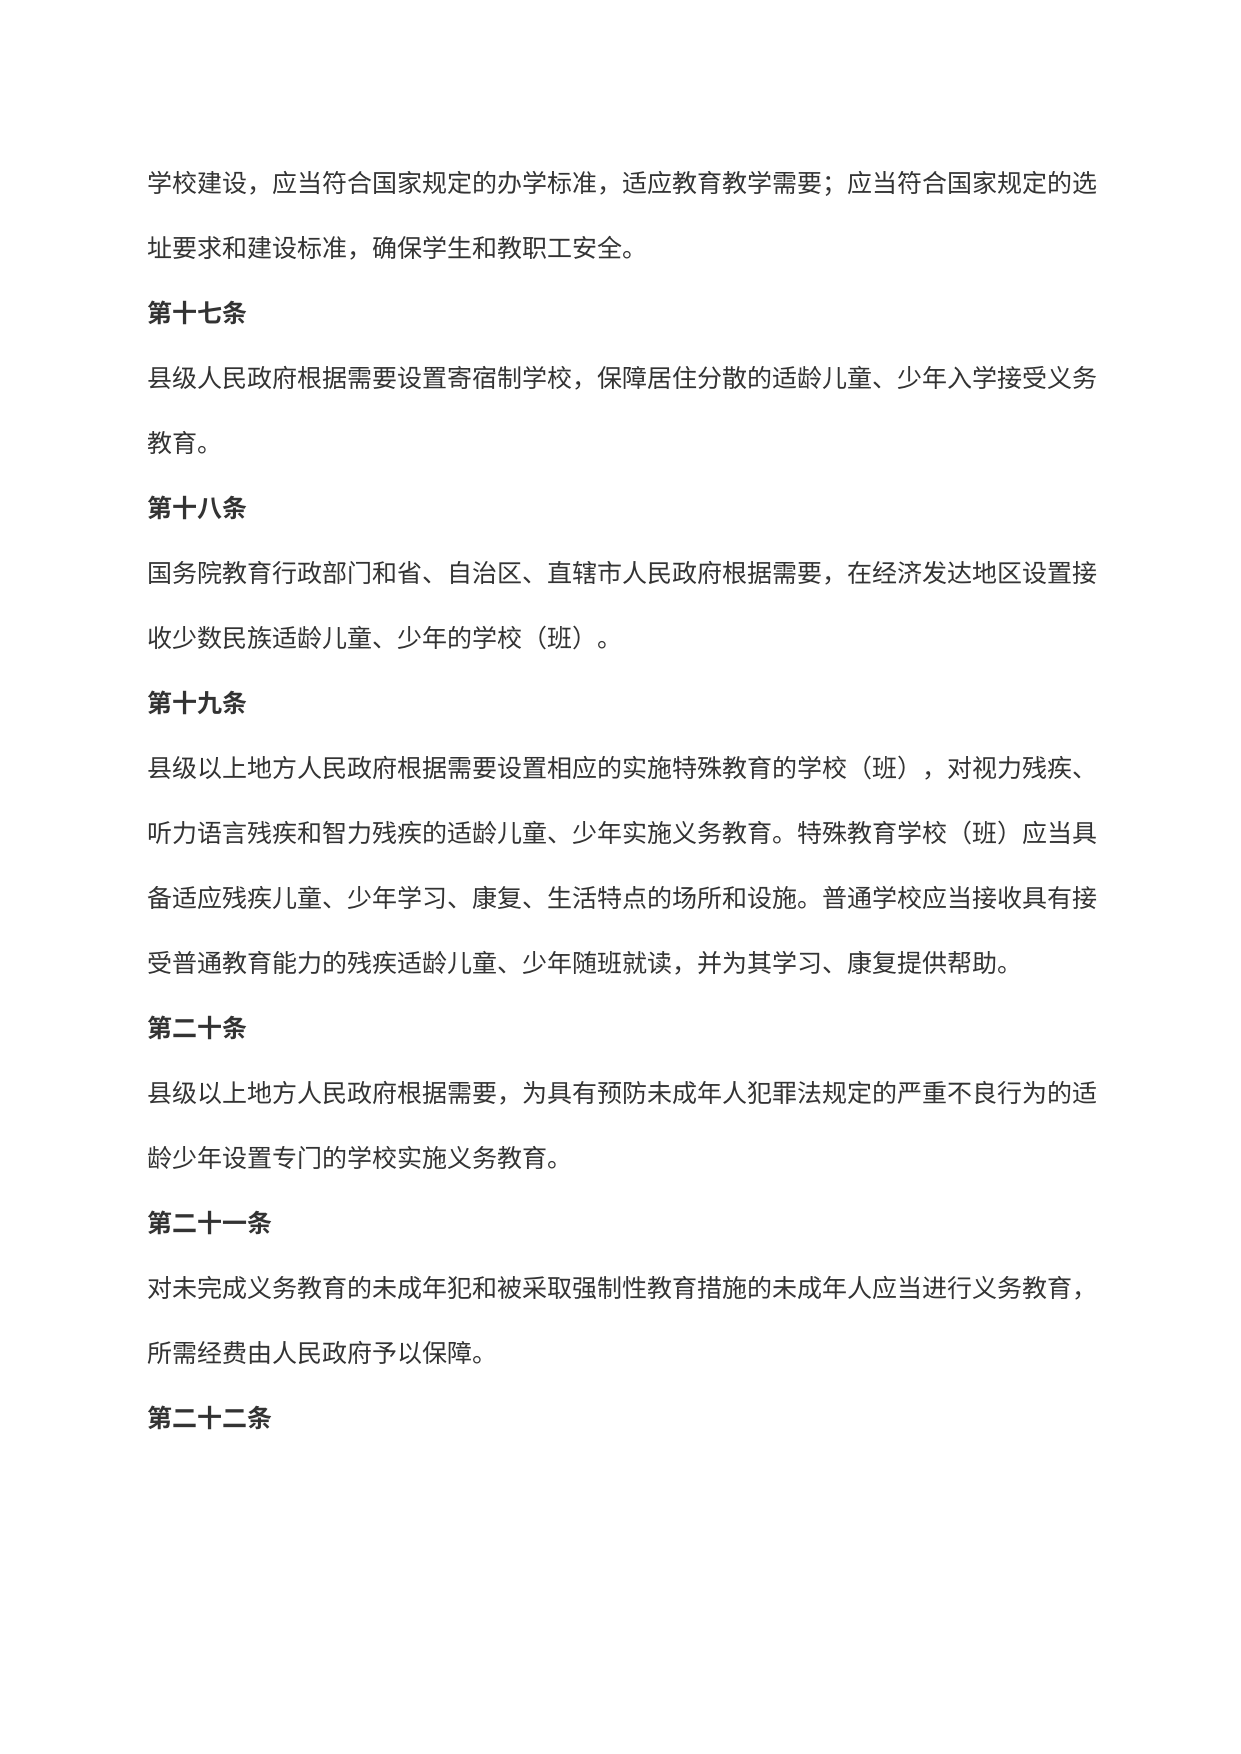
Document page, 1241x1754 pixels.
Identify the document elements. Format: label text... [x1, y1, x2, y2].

text 第二十一条 [148, 1189, 1098, 1254]
text 对未完成义务教育的未成年犯和被采取强制性教育措施的未成年人应当进行义务教育，所需经费由人民政府予以保障。 [148, 1254, 1098, 1384]
text 第十九条 [148, 669, 1098, 734]
text 县级以上地方人民政府根据需要，为具有预防未成年人犯罪法规定的严重不良行为的适龄少年设置专门的学校实施义务教育。 [148, 1059, 1098, 1189]
text 第二十条 [148, 994, 1098, 1059]
text 国务院教育行政部门和省、自治区、直辖市人民政府根据需要，在经济发达地区设置接收少数民族适龄儿童、少年的学校（班）。 [148, 539, 1098, 669]
text 第十八条 [148, 474, 1098, 539]
text 第二十二条 [148, 1384, 1098, 1449]
text 第十七条 [148, 279, 1098, 344]
text 县级人民政府根据需要设置寄宿制学校，保障居住分散的适龄儿童、少年入学接受义务教育。 [148, 344, 1098, 474]
text 县级以上地方人民政府根据需要设置相应的实施特殊教育的学校（班），对视力残疾、听力语言残疾和智力残疾的适龄儿童、少年实施义务教育。特殊教育学校（班）应当具备适应残疾儿童、少年学习、康复、生活特点的场所和设施。普通学校应当接收具有接受普通教育能力的残疾适龄儿童、少年随班就读，并为其学习、康复提供帮助。 [148, 734, 1098, 994]
text 学校建设，应当符合国家规定的办学标准，适应教育教学需要；应当符合国家规定的选址要求和建设标准，确保学生和教职工安全。 [148, 149, 1098, 279]
